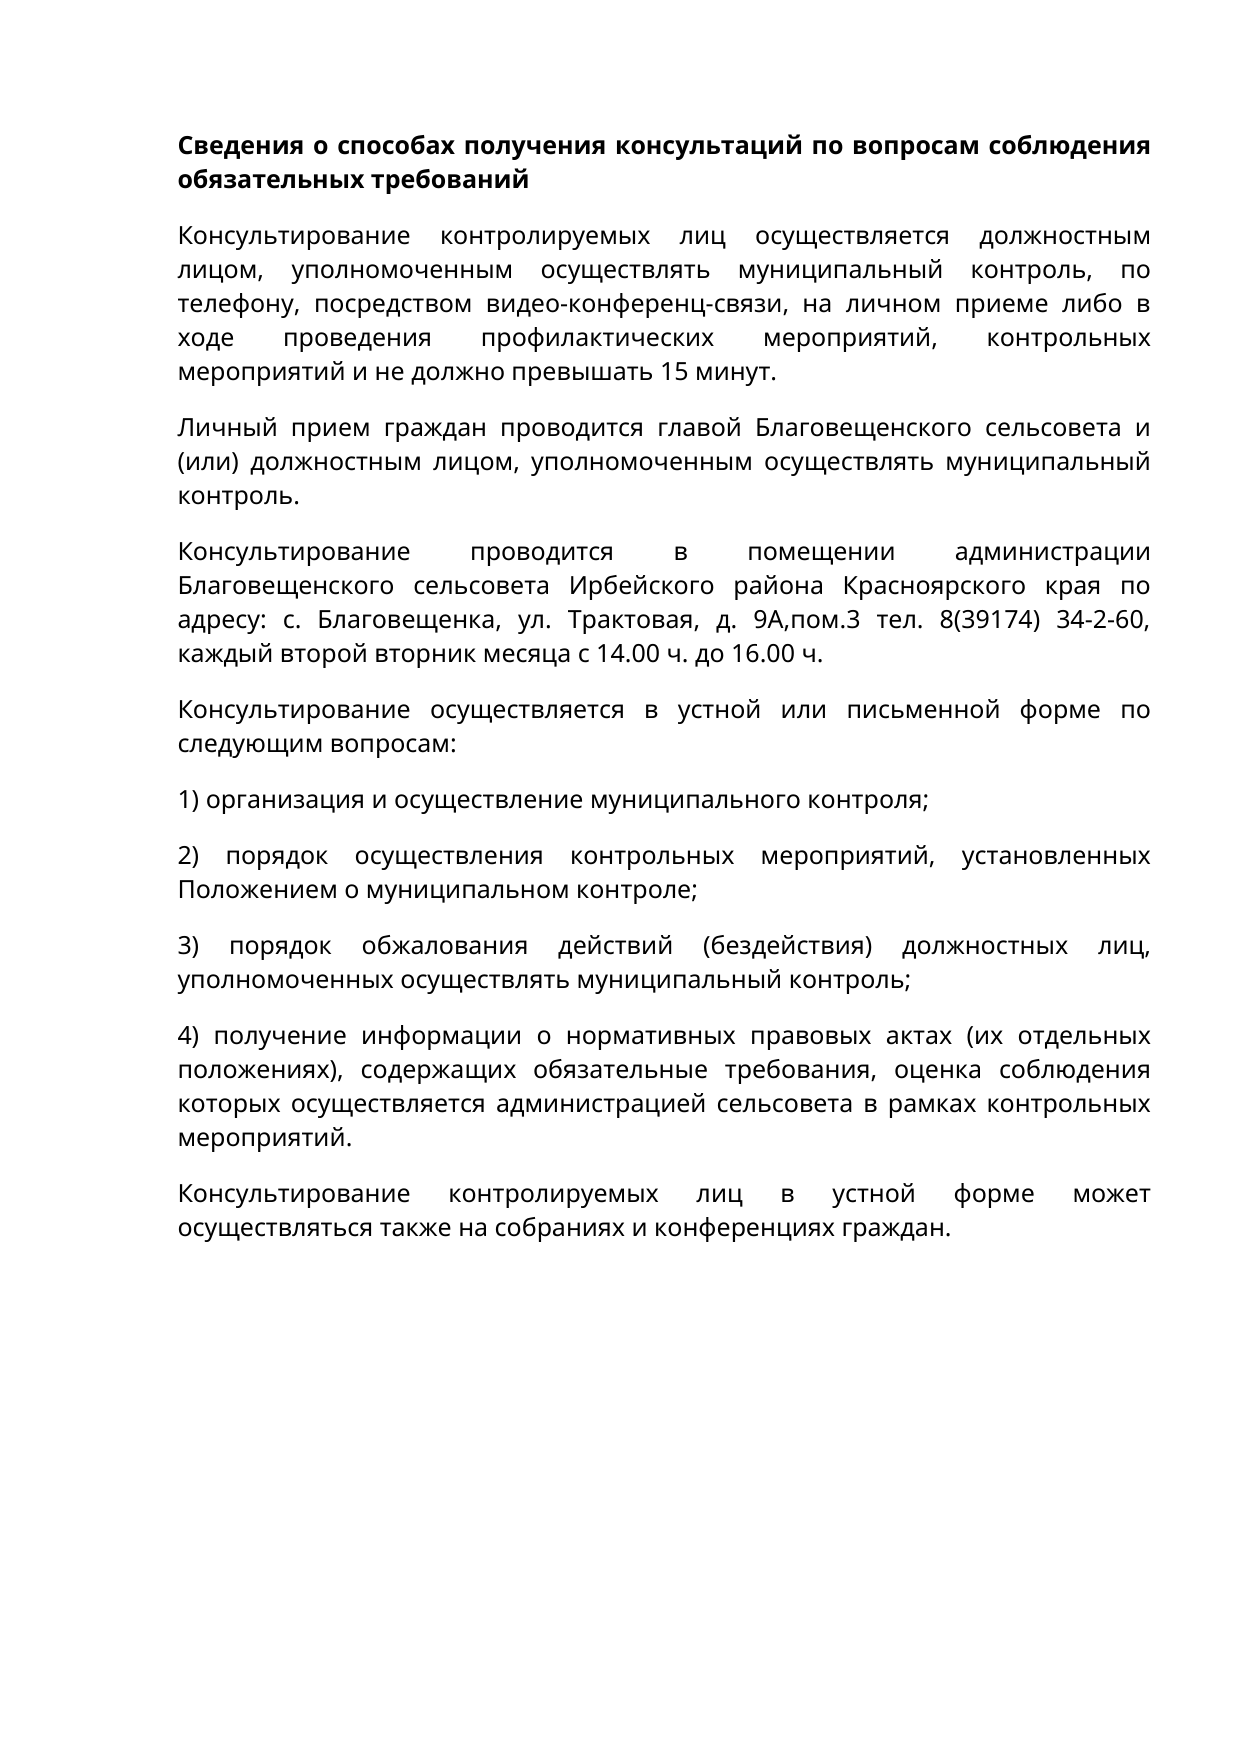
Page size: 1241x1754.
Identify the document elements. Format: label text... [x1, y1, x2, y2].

text Личный прием граждан проводится главой Благовещенского сельсовета и (или) должностным лицом, уполномоченным осуществлять муниципальный контроль. [177, 410, 1152, 512]
text 2) порядок осуществления контрольных мероприятий, установленных Положением о муниципальном контроле; [177, 838, 1152, 906]
text 1) организация и осуществление муниципального контроля; [177, 782, 1152, 816]
text Консультирование осуществляется в устной или письменной форме по следующим вопросам: [177, 692, 1152, 760]
text Консультирование контролируемых лиц в устной форме может осуществляться также на собраниях и конференциях граждан. [177, 1176, 1152, 1244]
text Сведения о способах получения консультаций по вопросам соблюдения обязательных требований [177, 127, 1152, 196]
text 3) порядок обжалования действий (бездействия) должностных лиц, уполномоченных осуществлять муниципальный контроль; [177, 928, 1152, 996]
text Консультирование проводится в помещении администрации Благовещенского сельсовета Ирбейского района Красноярского края по адресу: с. Благовещенка, ул. Трактовая, д. 9А,пом.3 тел. 8(39174) 34-2-60, каждый второй вторник месяца с 14.00 ч. до 16.00 ч. [177, 534, 1152, 670]
text 4) получение информации о нормативных правовых актах (их отдельных положениях), содержащих обязательные требования, оценка соблюдения которых осуществляется администрацией сельсовета в рамках контрольных мероприятий. [177, 1018, 1152, 1154]
text Консультирование контролируемых лиц осуществляется должностным лицом, уполномоченным осуществлять муниципальный контроль, по телефону, посредством видео-конференц-связи, на личном приеме либо в ходе проведения профилактических мероприятий, контрольных мероприятий и не должно превышать 15 минут. [177, 217, 1152, 388]
